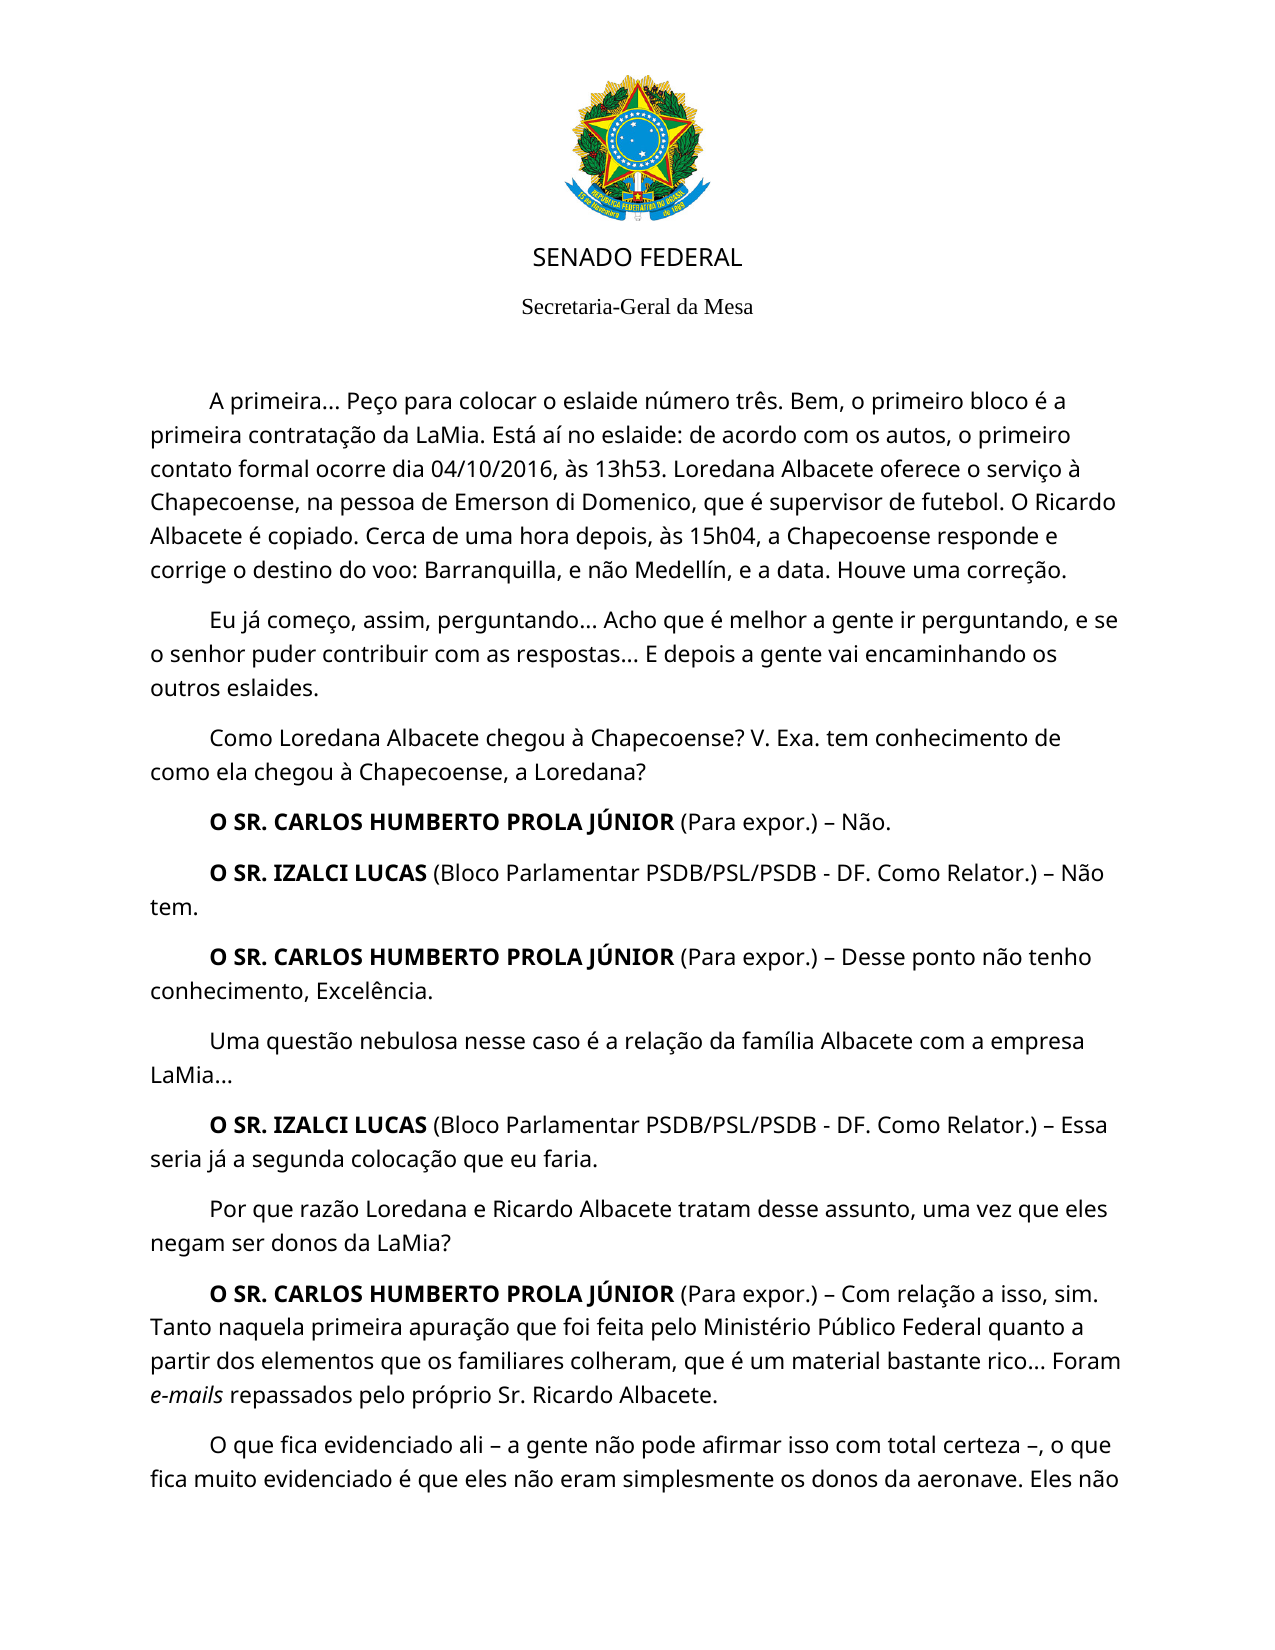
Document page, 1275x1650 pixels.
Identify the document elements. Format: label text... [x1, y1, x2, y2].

text O SR. CARLOS HUMBERTO PROLA JÚNIOR (Para expor.) – Desse ponto não tenho conhecimento, Excelência. [150, 941, 1125, 1006]
text O SR. CARLOS HUMBERTO PROLA JÚNIOR (Para expor.) – Com relação a isso, sim. Tanto naquela primeira apuração que foi feita pelo Ministério Público Federal quanto a partir dos elementos que os familiares colheram, que é um material bastante rico... Foram e-mails repassados pelo próprio Sr. Ricardo Albacete. [150, 1277, 1125, 1410]
text Uma questão nebulosa nesse caso é a relação da família Albacete com a empresa LaMia... [150, 1025, 1125, 1090]
text O SR. IZALCI LUCAS (Bloco Parlamentar PSDB/PSL/PSDB - DF. Como Relator.) – Essa seria já a segunda colocação que eu faria. [150, 1109, 1125, 1174]
picture [564, 75, 711, 221]
text O SR. CARLOS HUMBERTO PROLA JÚNIOR (Para expor.) – Não. [150, 806, 1125, 837]
text Por que razão Loredana e Ricardo Albacete tratam desse assunto, uma vez que eles negam ser donos da LaMia? [150, 1193, 1125, 1258]
text O SR. IZALCI LUCAS (Bloco Parlamentar PSDB/PSL/PSDB - DF. Como Relator.) – Não tem. [150, 857, 1125, 922]
text Como Loredana Albacete chegou à Chapecoense? V. Exa. tem conhecimento de como ela chegou à Chapecoense, a Loredana? [150, 722, 1125, 787]
text A primeira... Peço para colocar o eslaide número três. Bem, o primeiro bloco é a primeira contratação da LaMia. Está aí no eslaide: de acordo com os autos, o primeiro contato formal ocorre dia 04/10/2016, às 13h53. Loredana Albacete oferece o serviço à Chapecoense, na pessoa de Emerson di Domenico, que é supervisor de futebol. O Ricardo Albacete é copiado. Cerca de uma hora depois, às 15h04, a Chapecoense responde e corrige o destino do voo: Barranquilla, e não Medellín, e a data. Houve uma correção. [150, 385, 1125, 585]
text Eu já começo, assim, perguntando... Acho que é melhor a gente ir perguntando, e se o senhor puder contribuir com as respostas... E depois a gente vai encaminhando os outros eslaides. [150, 604, 1125, 703]
